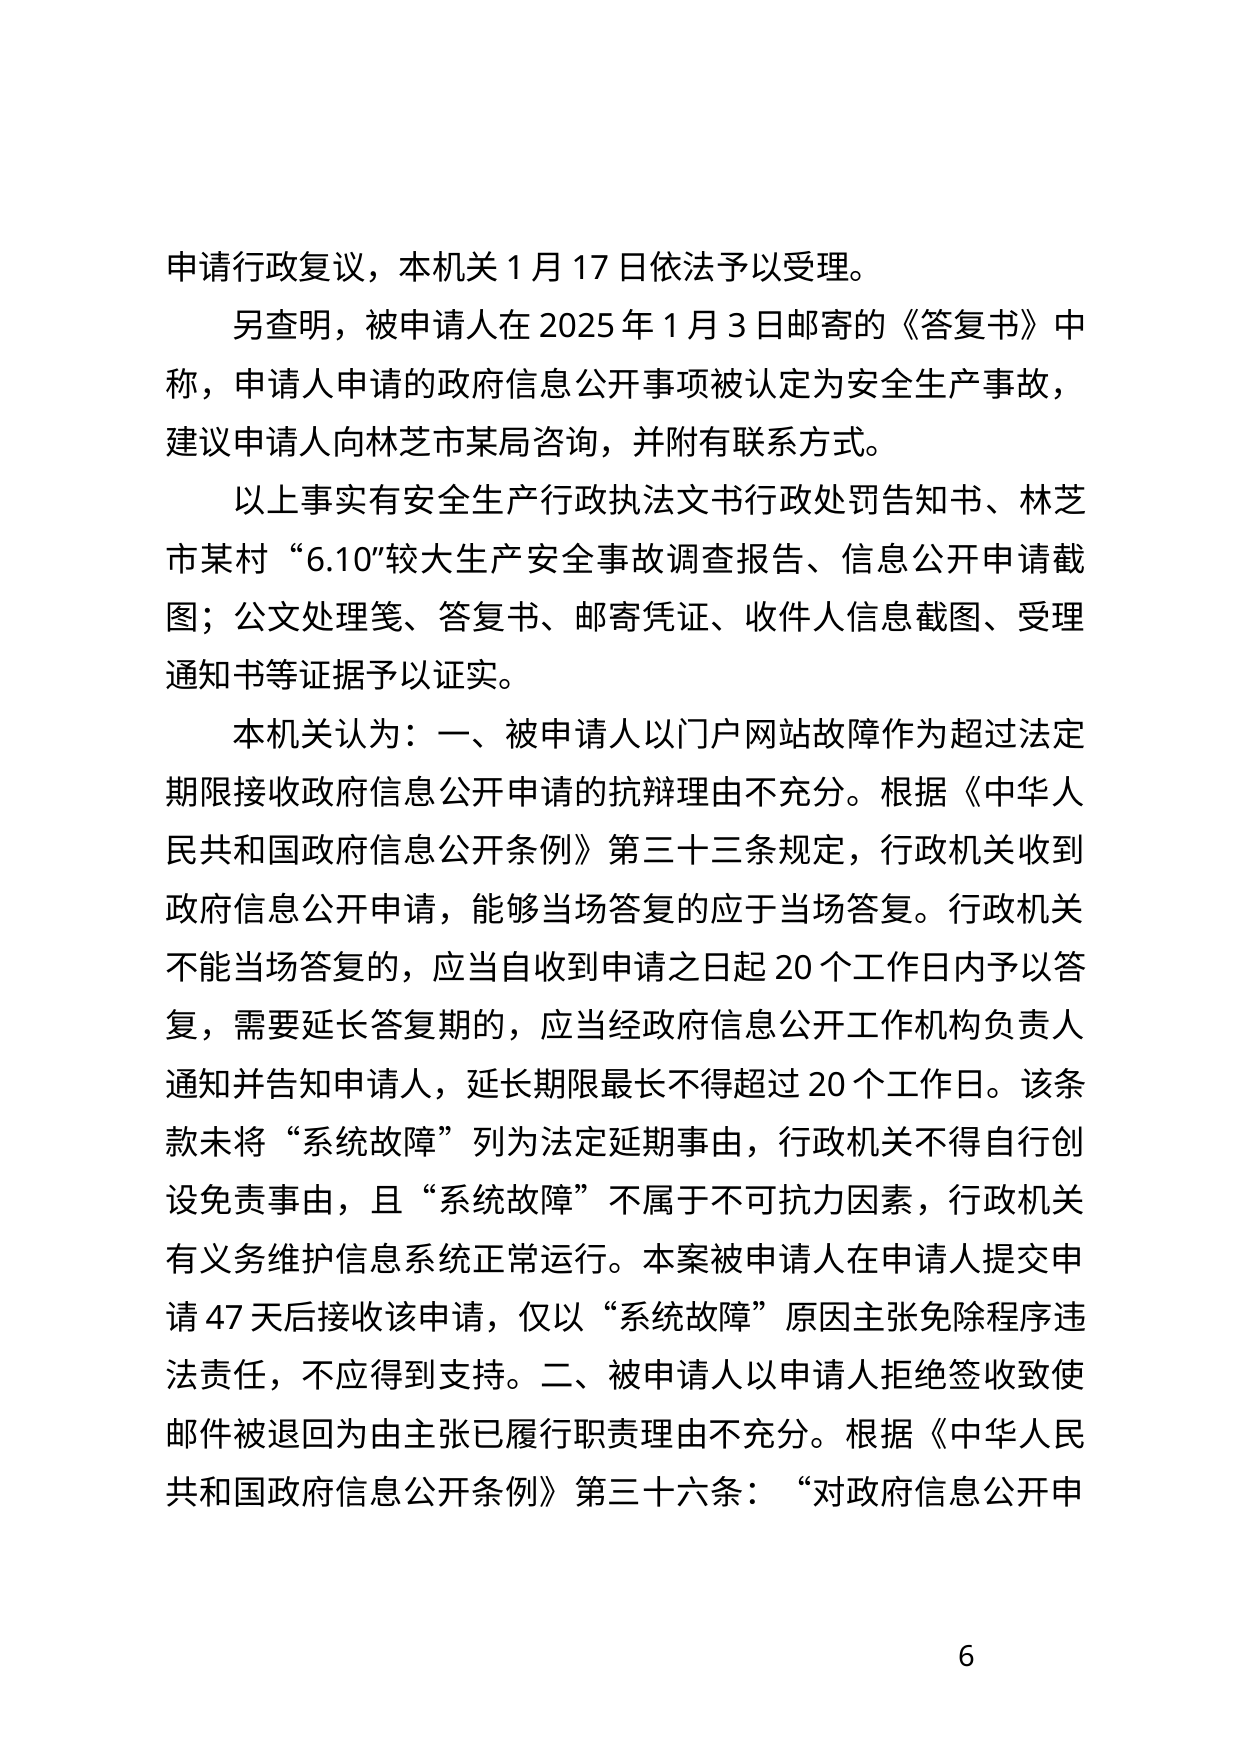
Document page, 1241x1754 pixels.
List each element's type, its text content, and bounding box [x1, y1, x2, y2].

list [165, 699, 1087, 1516]
text 以上事实有安全生产行政执法文书行政处罚告知书、林芝市某村“6.10”较大生产安全事故调查报告、信息公开申请截图；公文处理笺、答复书、邮寄凭证、收件人信息截图、受理通知书等证据予以证实。 [165, 466, 1087, 699]
text 另查明，被申请人在2025年1月3日邮寄的《答复书》中称，申请人申请的政府信息公开事项被认定为安全生产事故，建议申请人向林芝市某局咨询，并附有联系方式。 [165, 291, 1087, 466]
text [165, 233, 1087, 291]
